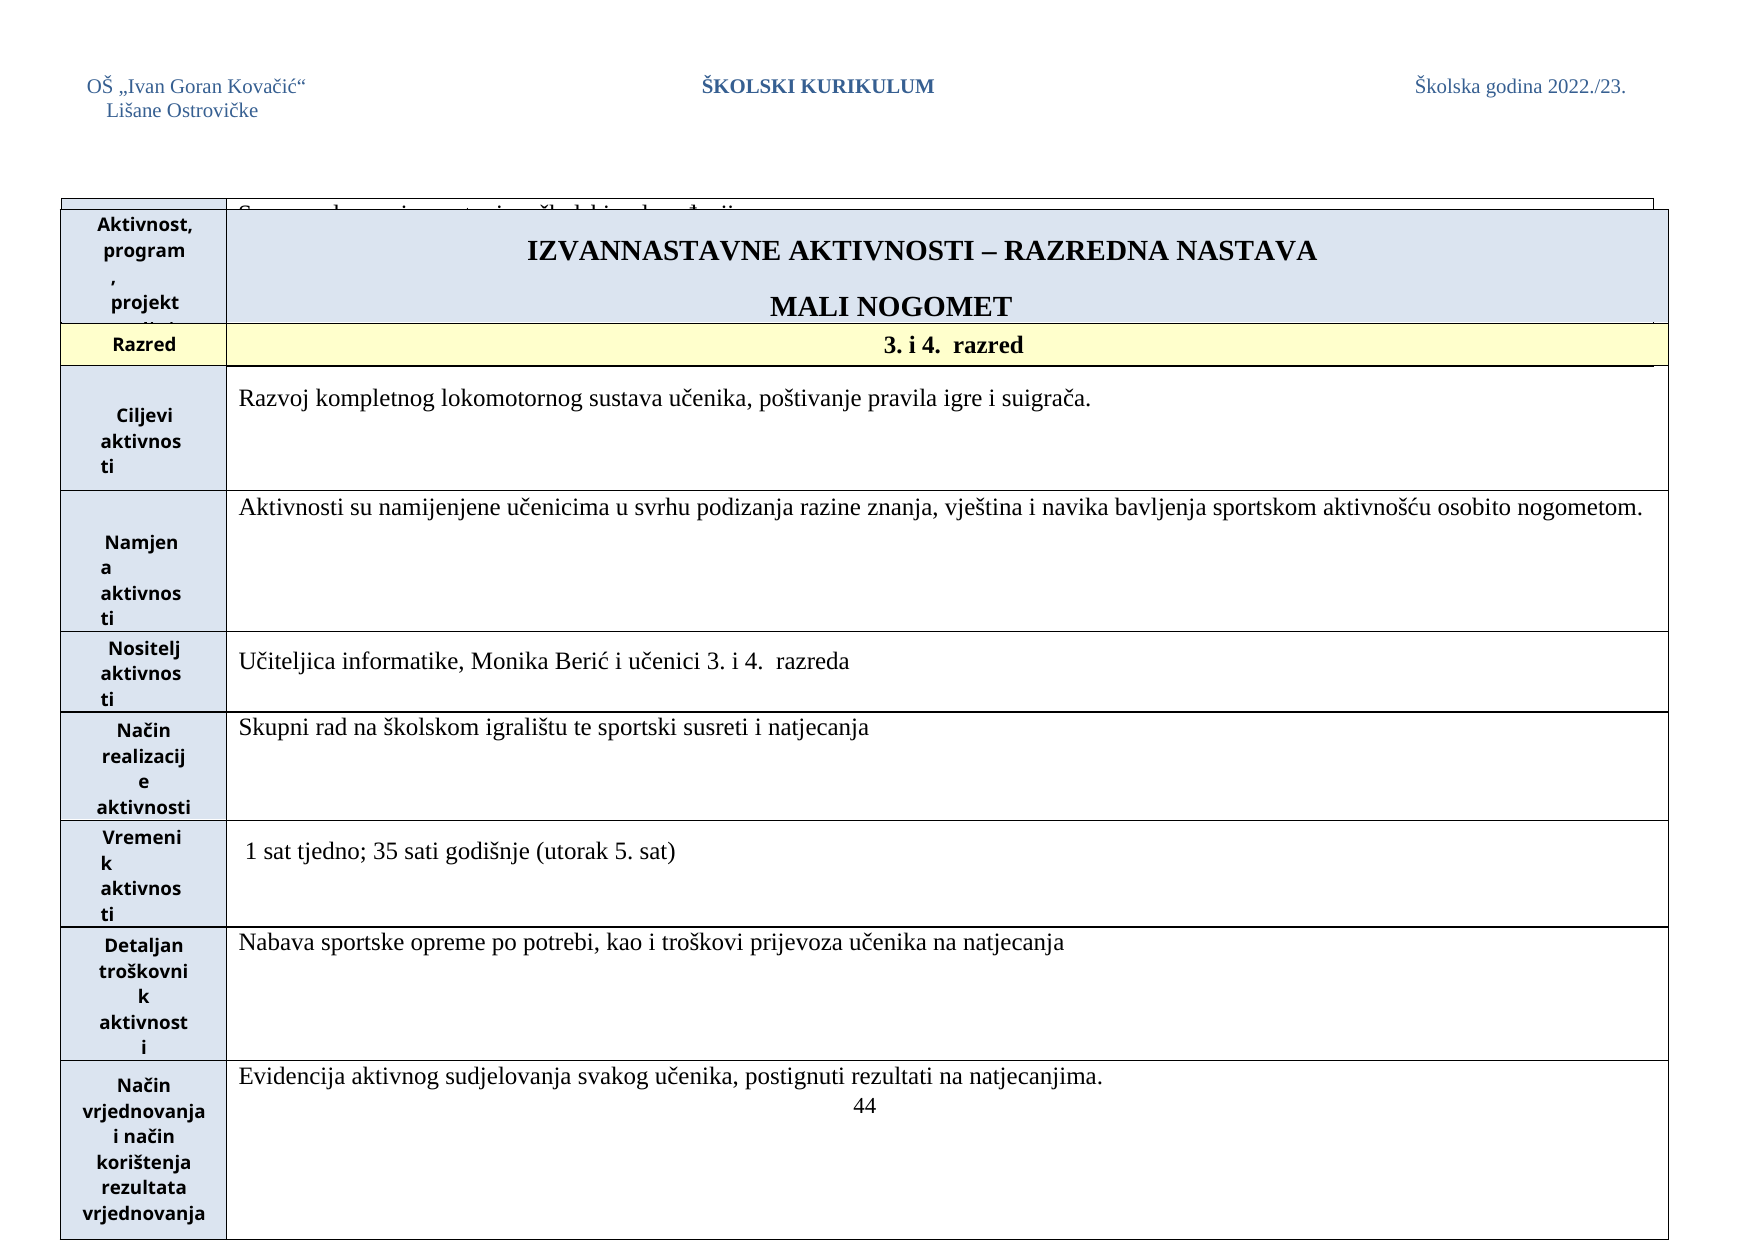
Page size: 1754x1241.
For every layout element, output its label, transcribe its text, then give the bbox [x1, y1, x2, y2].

table_cell Namjena aktivnosti [61, 491, 226, 631]
table_cell Aktivnosti su namijenjene učenicima u svrhu podizanja razine znanja, vještina i navika bavljenja sportskom aktivnošću osobito nogometom. [227, 491, 1668, 631]
table_header IZVANNASTAVNE AKTIVNOSTI – RAZREDNA NASTAVA MALI NOGOMET [227, 210, 1668, 322]
table_cell Vremenik aktivnosti [61, 821, 226, 926]
table_cell Ciljevi aktivnosti [61, 366, 226, 490]
table_cell Nositelj aktivnosti [61, 632, 226, 711]
table_cell Učiteljica informatike, Monika Berić i učenici 3. i 4. razreda [227, 632, 1668, 711]
table_header Aktivnost, program, projekt [61, 210, 226, 322]
table_cell Način realizacije aktivnosti [61, 713, 226, 819]
table_cell 1 sat tjedno; 35 sati godišnje (utorak 5. sat) [227, 821, 1668, 926]
table_cell Način vrjednovanja i način korištenja rezultata vrjednovanja [61, 1061, 226, 1239]
table_cell Nabava sportske opreme po potrebi, kao i troškovi prijevoza učenika na natjecanja [227, 928, 1668, 1060]
table_cell Evidencija aktivnog sudjelovanja svakog učenika, postignuti rezultati na natjecanjima. [227, 1061, 1668, 1239]
table_cell 3. i 4. razred [227, 324, 1668, 365]
table_cell Detaljan troškovnik aktivnosti [61, 928, 226, 1060]
table_cell Skupni rad na školskom igralištu te sportski susreti i natjecanja [227, 713, 1668, 819]
table_cell Razred [61, 324, 226, 365]
table_cell Razvoj kompletnog lokomotornog sustava učenika, poštivanje pravila igre i suigrača. [227, 366, 1668, 490]
